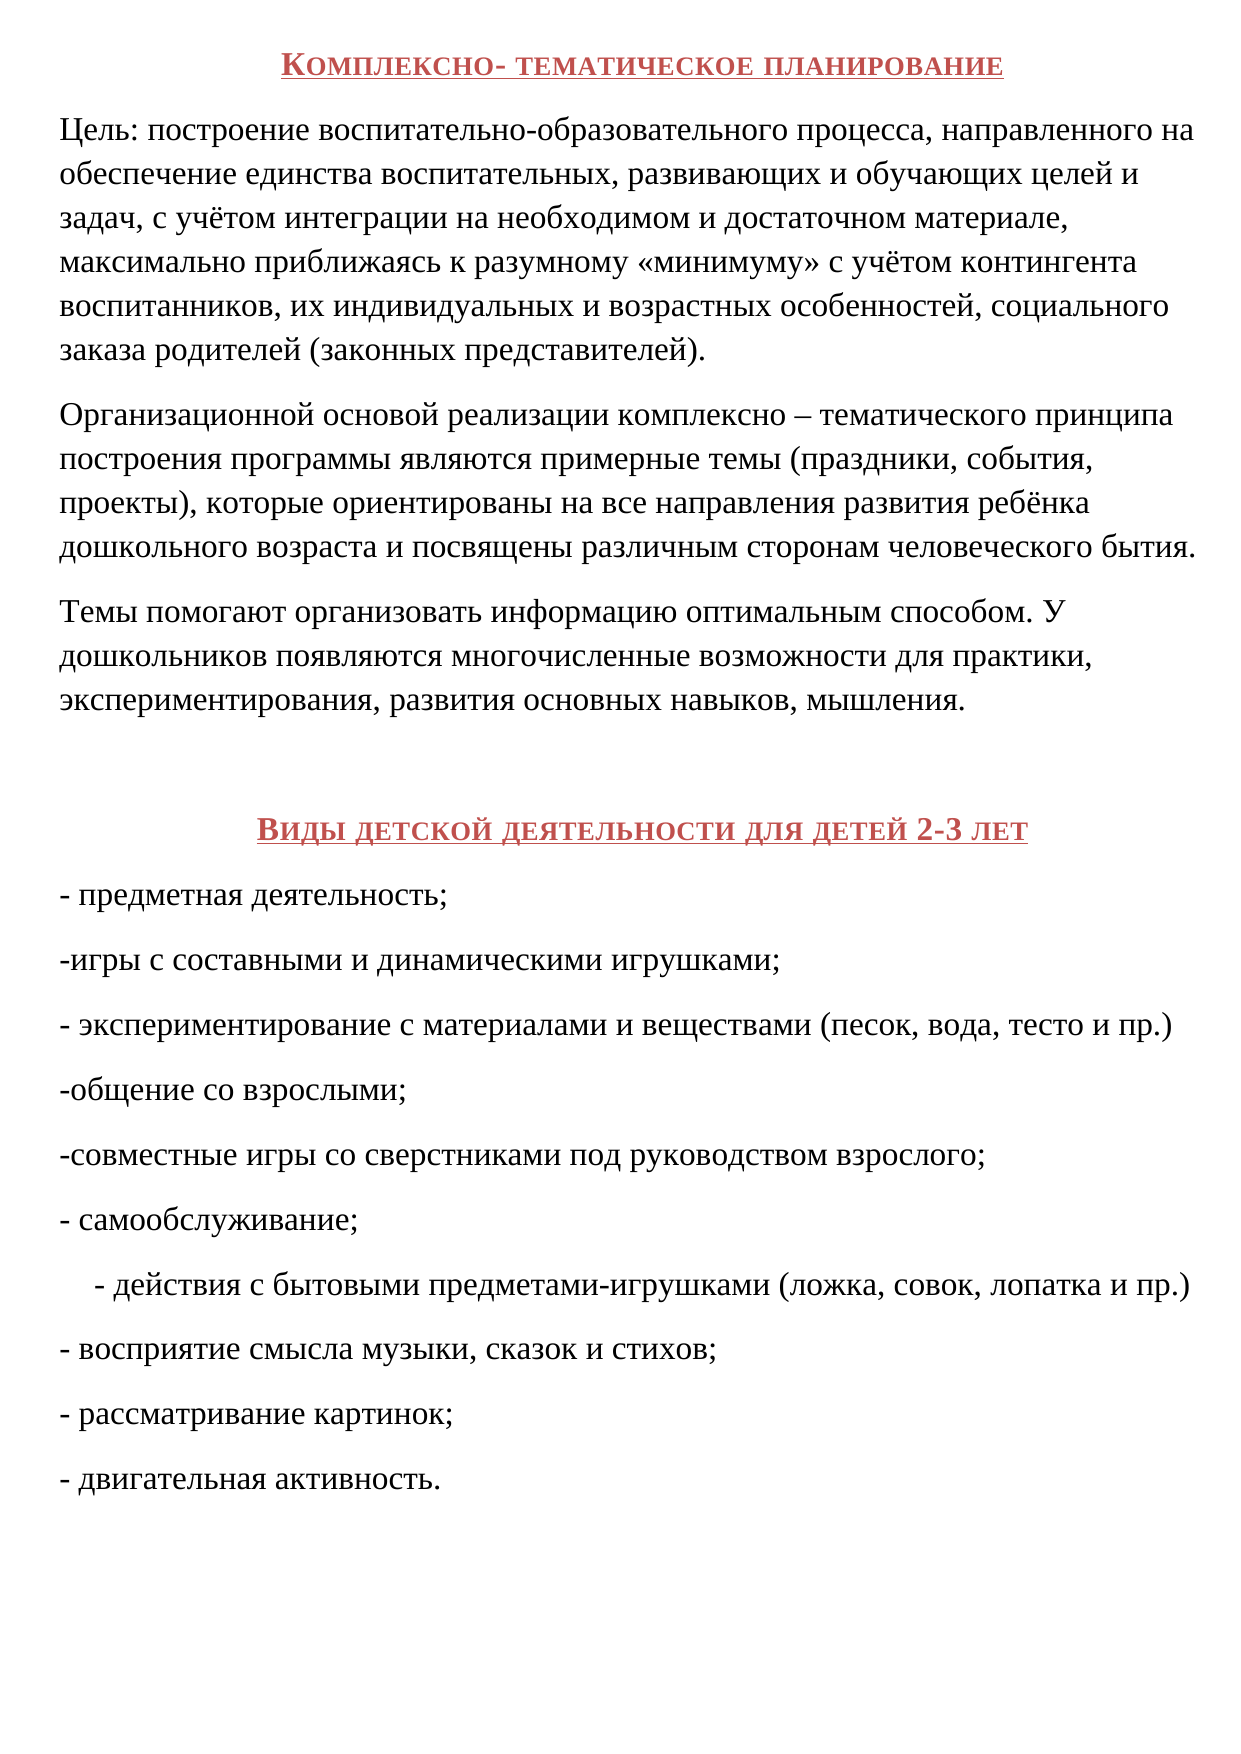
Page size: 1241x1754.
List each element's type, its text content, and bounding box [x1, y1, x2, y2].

text -общение со взрослыми; [59, 1069, 1226, 1107]
text - рассматривание картинок; [59, 1393, 1226, 1432]
text - экспериментирование с материалами и веществами (песок, вода, тесто и пр.) [59, 1004, 1226, 1042]
text - двигательная активность. [59, 1458, 1226, 1497]
text Комплексно- тематическое планирование [59, 44, 1226, 83]
text Цель: построение воспитательно-образовательного процесса, направленного на обеспечение единства воспитательных, развивающих и обучающих целей и задач, с учётом интеграции на необходимом и достаточном материале, максимально приближаясь к разумному «минимуму» с учётом контингента воспитанников, их индивидуальных и возрастных особенностей, социального заказа родителей (законных представителей). [59, 109, 1226, 368]
text - восприятие смысла музыки, сказок и стихов; [59, 1329, 1226, 1367]
text - предметная деятельность; [59, 874, 1226, 913]
text Организационной основой реализации комплексно – тематического принципа построения программы являются примерные темы (праздники, события, проекты), которые ориентированы на все направления развития ребёнка дошкольного возраста и посвящены различным сторонам человеческого бытия. [59, 394, 1226, 565]
text - самообслуживание; [59, 1199, 1226, 1237]
text -совместные игры со сверстниками под руководством взрослого; [59, 1134, 1226, 1172]
text -игры с составными и динамическими игрушками; [59, 939, 1226, 978]
text Темы помогают организовать информацию оптимальным способом. У дошкольников появляются многочисленные возможности для практики, экспериментирования, развития основных навыков, мышления. [59, 592, 1226, 718]
text Виды детской деятельности для детей 2-3 лет [59, 809, 1226, 848]
text - действия с бытовыми предметами-игрушками (ложка, совок, лопатка и пр.) [59, 1264, 1226, 1302]
